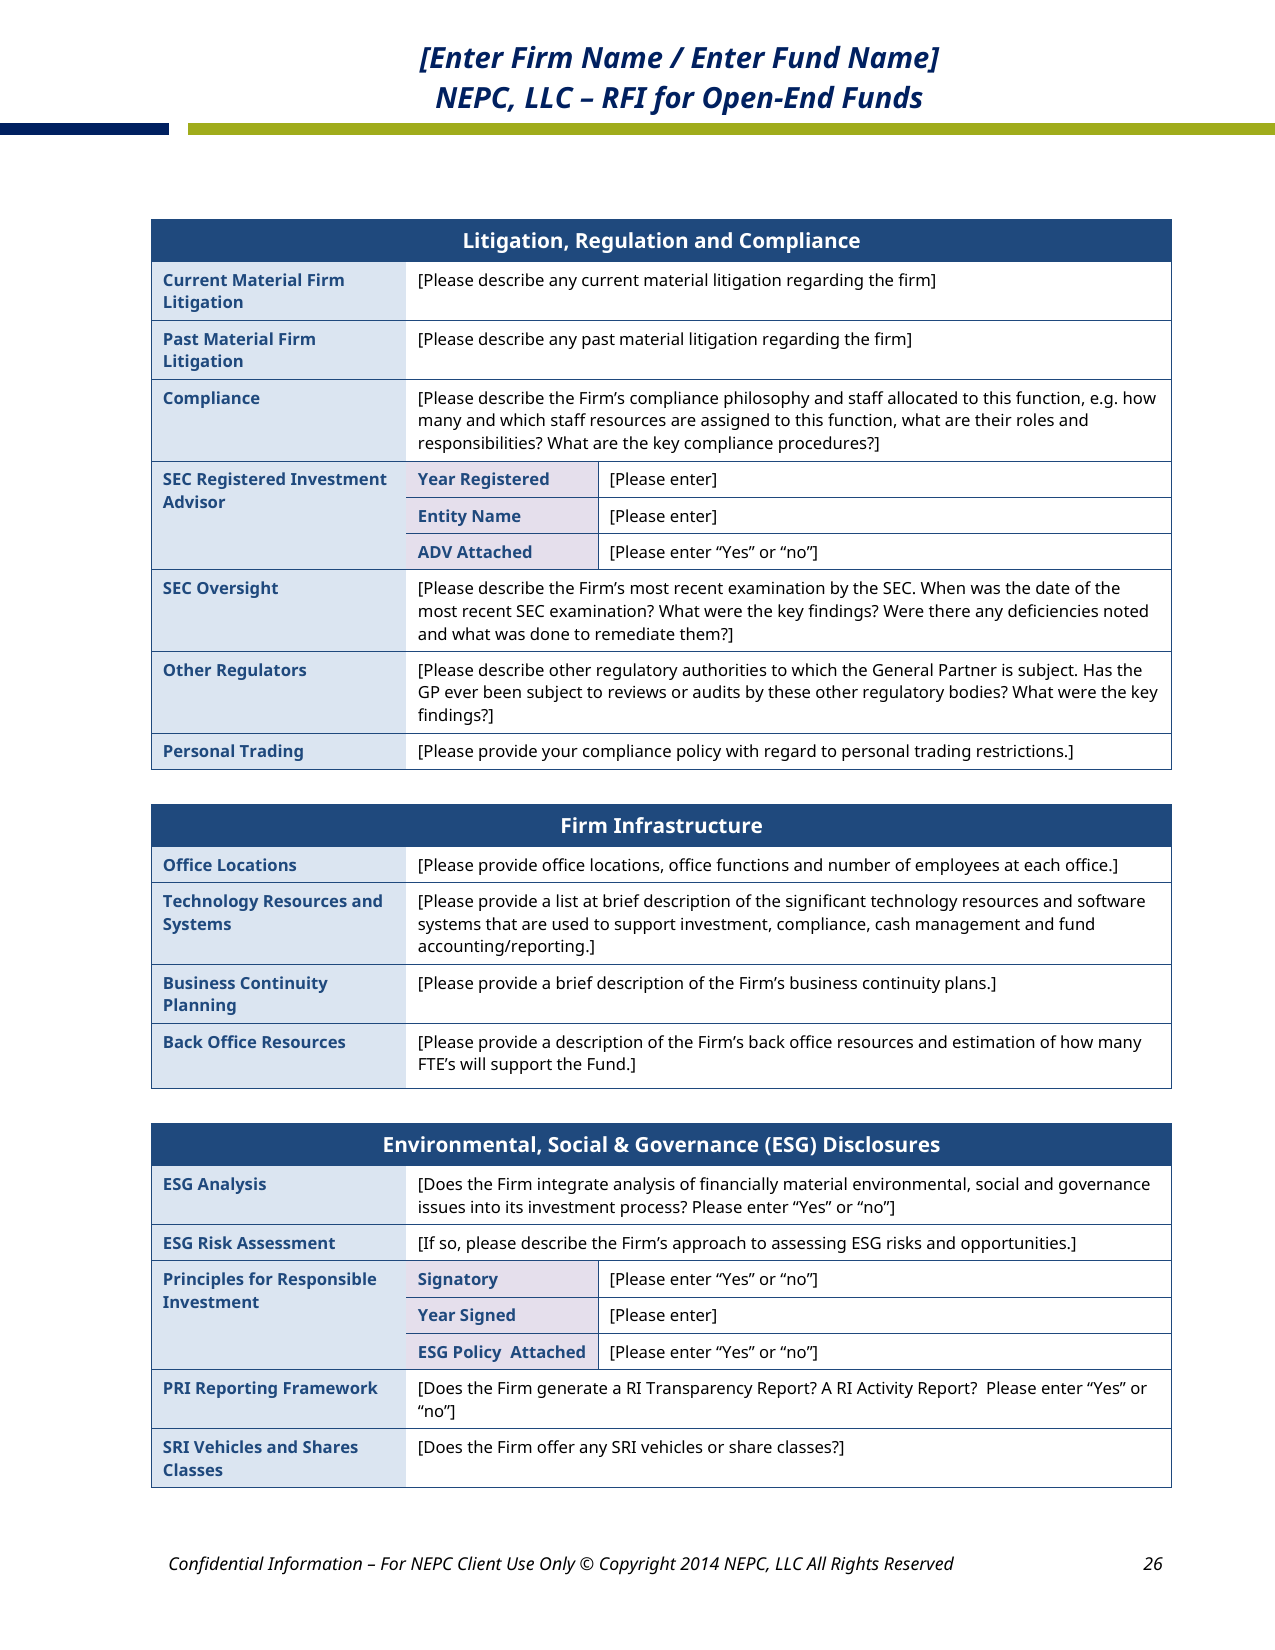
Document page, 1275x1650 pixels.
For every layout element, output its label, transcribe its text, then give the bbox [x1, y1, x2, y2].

table_cell ESG Analysis [152, 1166, 406, 1224]
table_cell [Please enter] [599, 462, 1171, 497]
table_cell Year Registered [406, 462, 598, 497]
table_cell [Does the Firm offer any SRI vehicles or share classes?] [406, 1429, 1171, 1487]
table_cell ESG Policy Attached [406, 1334, 598, 1369]
table_cell Year Signed [406, 1298, 598, 1333]
table_cell [Please provide your compliance policy with regard to personal trading restrictions.] [406, 734, 1171, 769]
table_cell [Please enter “Yes” or “no”] [599, 534, 1171, 569]
table_cell Past Material Firm Litigation [152, 321, 406, 379]
table_cell Other Regulators [152, 652, 406, 733]
table_cell [Please describe any current material litigation regarding the firm] [406, 262, 1171, 320]
table_cell [Please describe any past material litigation regarding the firm] [406, 321, 1171, 379]
table_cell [Please provide a description of the Firm’s back office resources and estimation of how many FTE’s will support the Fund.] [406, 1024, 1171, 1088]
table_header Firm Infrastructure [152, 805, 1171, 846]
table_cell [Does the Firm integrate analysis of financially material environmental, social and governance issues into its investment process? Please enter “Yes” or “no”] [406, 1166, 1171, 1224]
table_cell [Please enter] [599, 498, 1171, 533]
table_cell SRI Vehicles and Shares Classes [152, 1429, 406, 1487]
table_cell ADV Attached [406, 534, 598, 569]
table_cell Current Material Firm Litigation [152, 262, 406, 320]
table_cell [Does the Firm generate a RI Transparency Report? A RI Activity Report? Please enter “Yes” or “no”] [406, 1370, 1171, 1428]
table_cell Entity Name [406, 498, 598, 533]
table_cell Back Office Resources [152, 1024, 406, 1088]
table_cell Principles for Responsible Investment [152, 1261, 406, 1369]
table_cell [Please enter “Yes” or “no”] [599, 1334, 1171, 1369]
table_cell [Please describe the Firm’s most recent examination by the SEC. When was the date of the most recent SEC examination? What were the key findings? Were there any deficiencies noted and what was done to remediate them?] [406, 570, 1171, 651]
table_cell Signatory [406, 1261, 598, 1297]
table_header Environmental, Social & Governance (ESG) Disclosures [152, 1124, 1171, 1165]
table_cell SEC Oversight [152, 570, 406, 651]
table_cell Technology Resources and Systems [152, 883, 406, 964]
table_cell [Please enter] [599, 1298, 1171, 1333]
table_cell Personal Trading [152, 734, 406, 769]
table_cell Compliance [152, 380, 406, 461]
table_cell [Please enter “Yes” or “no”] [599, 1261, 1171, 1297]
table_cell SEC Registered Investment Advisor [152, 462, 406, 569]
table_cell PRI Reporting Framework [152, 1370, 406, 1428]
table_cell [Please provide a brief description of the Firm’s business continuity plans.] [406, 965, 1171, 1023]
table_header Litigation, Regulation and Compliance [152, 220, 1171, 261]
table_cell [Please provide office locations, office functions and number of employees at each office.] [406, 847, 1171, 882]
table_cell Business Continuity Planning [152, 965, 406, 1023]
table_cell [Please describe the Firm’s compliance philosophy and staff allocated to this function, e.g. how many and which staff resources are assigned to this function, what are their roles and responsibilities? What are the key compliance procedures?] [406, 380, 1171, 461]
table_cell ESG Risk Assessment [152, 1225, 406, 1260]
table_cell [Please provide a list at brief description of the significant technology resources and software systems that are used to support investment, compliance, cash management and fund accounting/reporting.] [406, 883, 1171, 964]
table_cell [If so, please describe the Firm’s approach to assessing ESG risks and opportunities.] [406, 1225, 1171, 1260]
table_cell Office Locations [152, 847, 406, 882]
table_cell [Please describe other regulatory authorities to which the General Partner is subject. Has the GP ever been subject to reviews or audits by these other regulatory bodies? What were the key findings?] [406, 652, 1171, 733]
